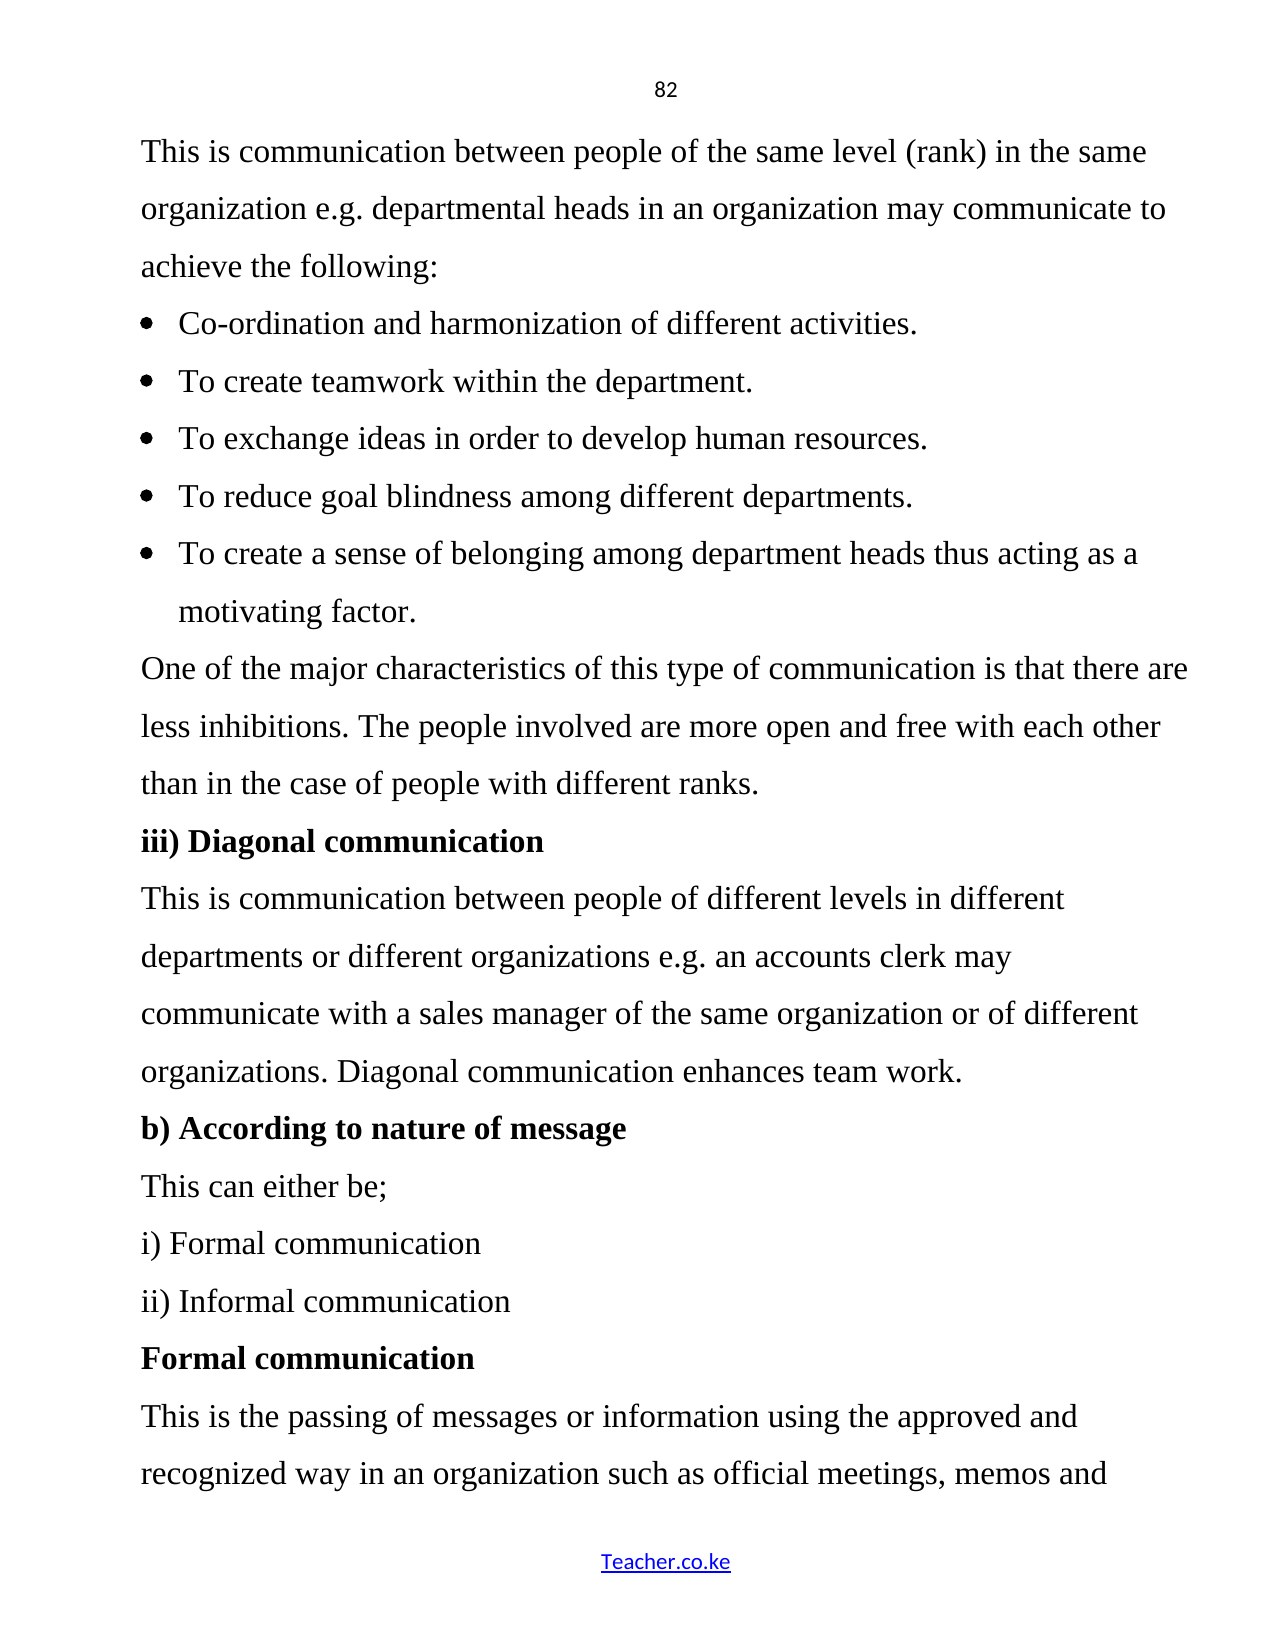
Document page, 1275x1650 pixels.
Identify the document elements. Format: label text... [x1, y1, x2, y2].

text This is communication between people of the same level (rank) in the same organization e.g. departmental heads in an organization may communicate to achieve the following: [141, 131, 1191, 284]
text b) According to nature of message [141, 1108, 1191, 1147]
text One of the major characteristics of this type of communication is that there are less inhibitions. The people involved are more open and free with each other than in the case of people with different ranks. [141, 648, 1191, 802]
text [141, 1396, 1191, 1492]
list Co-ordination and harmonization of different activities. [141, 303, 1191, 342]
text Formal communication [141, 1338, 1191, 1377]
text This is communication between people of different levels in different departments or different organizations e.g. an accounts clerk may communicate with a sales manager of the same organization or of different organizations. Diagonal communication enhances team work. [141, 878, 1191, 1089]
list To create a sense of belonging among department heads thus acting as a motivating factor. [141, 533, 1191, 629]
list To reduce goal blindness among different departments. [141, 476, 1191, 514]
text This can either be; [141, 1166, 1191, 1204]
list To create teamwork within the department. [141, 361, 1191, 399]
list To exchange ideas in order to develop human resources. [141, 418, 1191, 457]
text iii) Diagonal communication [141, 821, 1191, 859]
text i) Formal communication [141, 1223, 1191, 1262]
text ii) Informal communication [141, 1281, 1191, 1319]
